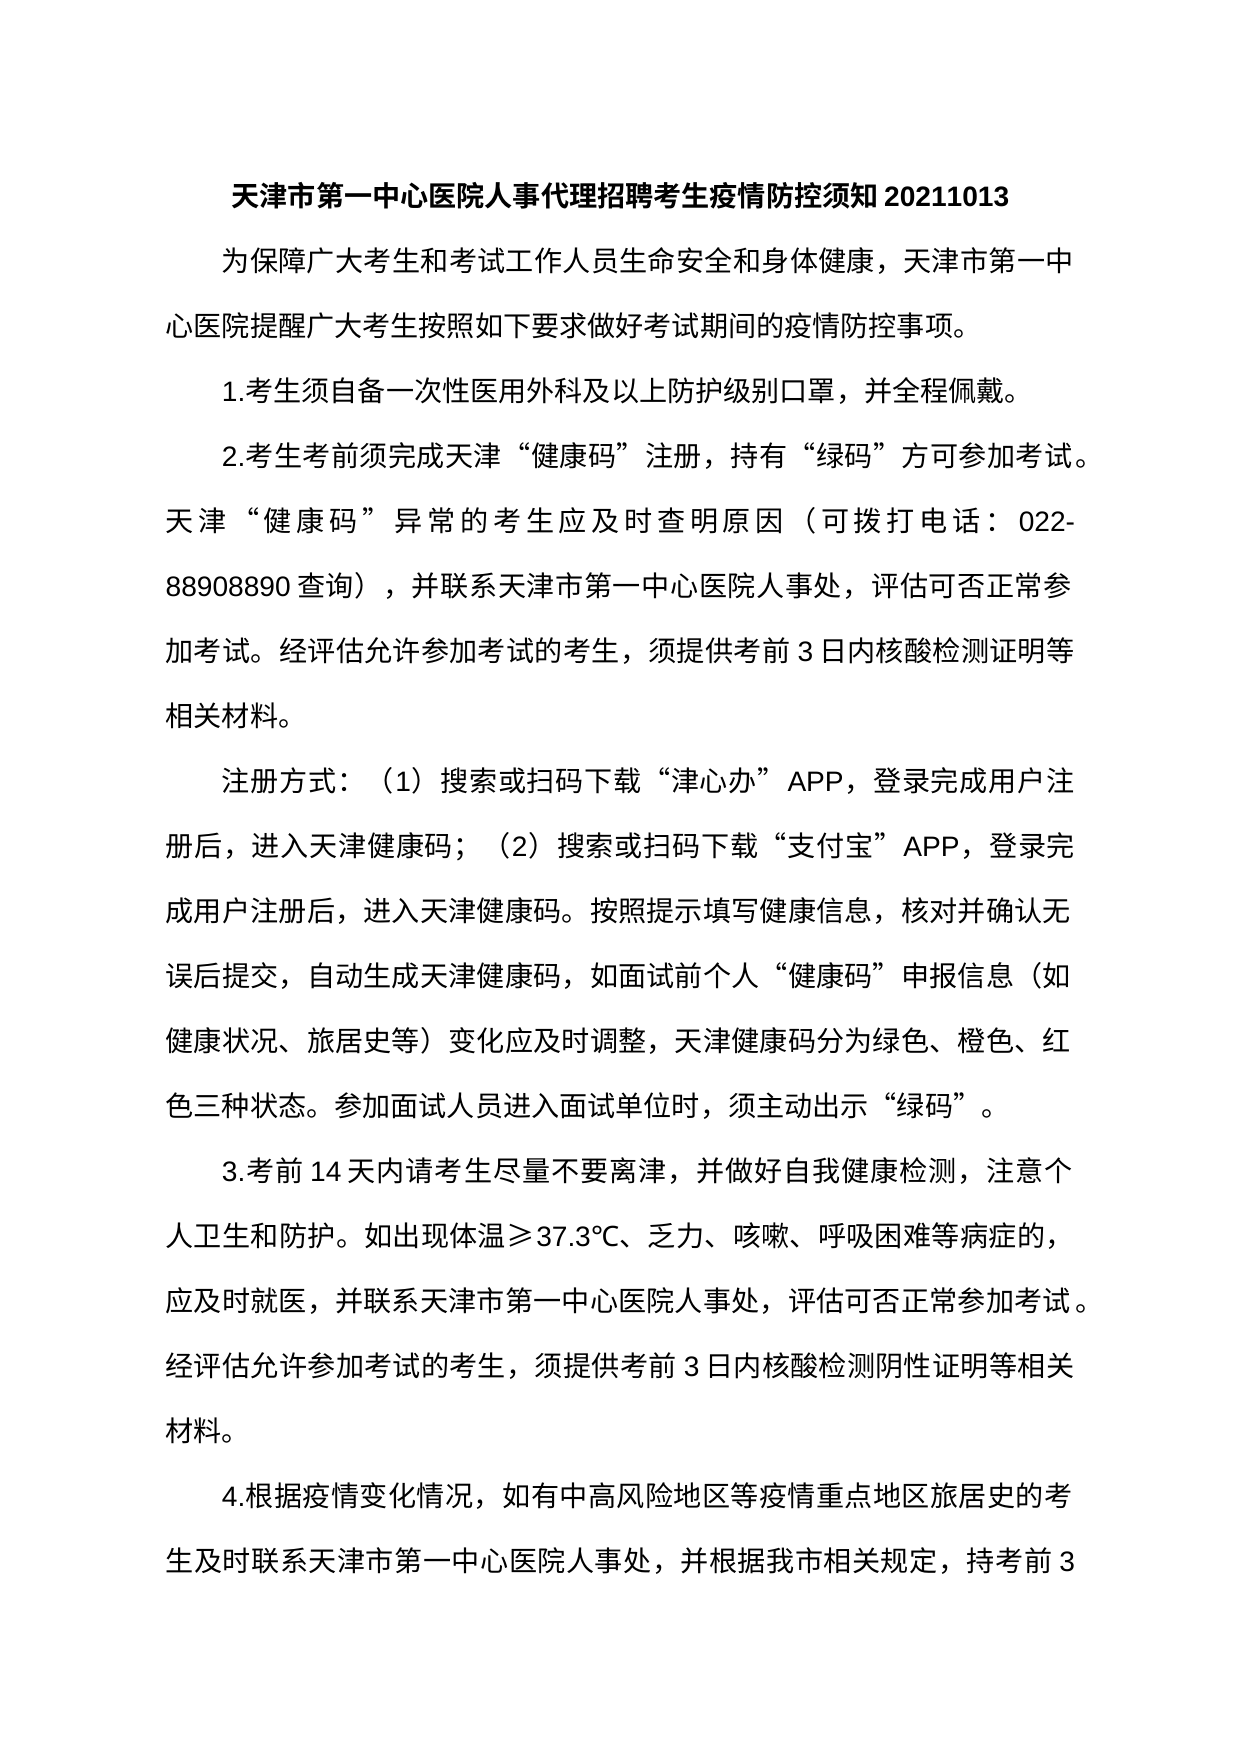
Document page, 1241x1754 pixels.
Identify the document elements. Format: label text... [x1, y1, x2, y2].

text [165, 1462, 1075, 1592]
text 1.考生须自备一次性医用外科及以上防护级别口罩，并全程佩戴。 [165, 357, 1075, 422]
text 3.考前14天内请考生尽量不要离津，并做好自我健康检测，注意个人卫生和防护。如出现体温≥37.3℃、乏力、咳嗽、呼吸困难等病症的，应及时就医，并联系天津市第一中心医院人事处，评估可否正常参加考试。经评估允许参加考试的考生，须提供考前3日内核酸检测阴性证明等相关材料。 [165, 1137, 1075, 1462]
text 注册方式：（1）搜索或扫码下载“津心办”APP，登录完成用户注册后，进入天津健康码；（2）搜索或扫码下载“支付宝”APP，登录完成用户注册后，进入天津健康码。按照提示填写健康信息，核对并确认无误后提交，自动生成天津健康码，如面试前个人“健康码”申报信息（如健康状况、旅居史等）变化应及时调整，天津健康码分为绿色、橙色、红色三种状态。参加面试人员进入面试单位时，须主动出示“绿码”。 [165, 747, 1075, 1137]
text 为保障广大考生和考试工作人员生命安全和身体健康，天津市第一中心医院提醒广大考生按照如下要求做好考试期间的疫情防控事项。 [165, 227, 1075, 357]
text 2.考生考前须完成天津“健康码”注册，持有“绿码”方可参加考试。天津“健康码”异常的考生应及时查明原因（可拨打电话：022-88908890查询），并联系天津市第一中心医院人事处，评估可否正常参加考试。经评估允许参加考试的考生，须提供考前3日内核酸检测证明等相关材料。 [165, 422, 1075, 747]
text 天津市第一中心医院人事代理招聘考生疫情防控须知20211013 [165, 162, 1075, 227]
